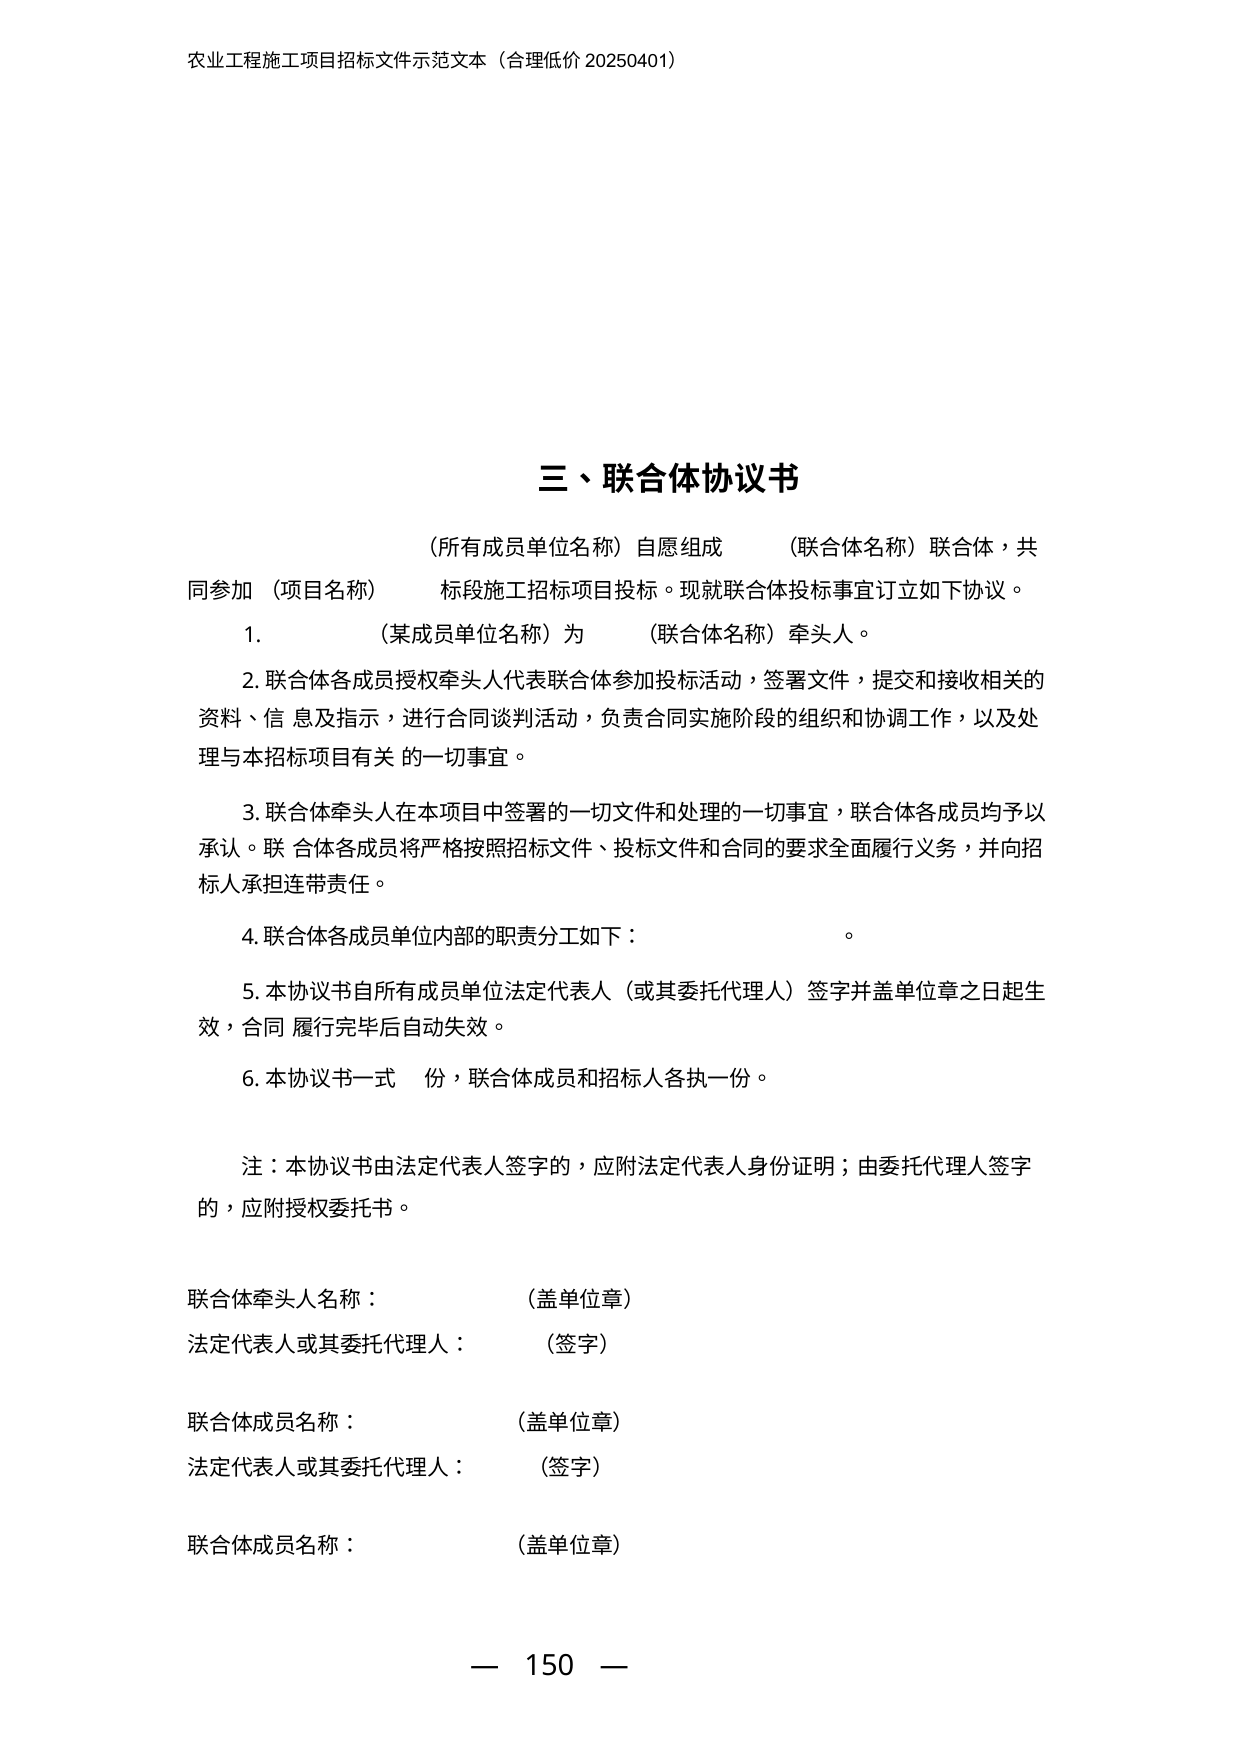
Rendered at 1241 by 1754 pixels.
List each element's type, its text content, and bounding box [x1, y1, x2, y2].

text 法定代表人或其委托代理人： （签字） [187, 1329, 981, 1359]
text 1. （某成员单位名称）为 （联合体名称）牵头人。 [243, 621, 1053, 648]
text 2. 联合体各成员授权牵头人代表联合体参加投标活动，签署文件，提交和接收相关的资料、信 息及指示，进行合同谈判活动，负责合同实施阶段的组织和协调工作，以及处理与本招标项目有关 的一切事宜。 [198, 664, 1053, 772]
text 注：本协议书由法定代表人签字的，应附法定代表人身份证明；由委托代理人签字的，应附授权委托书。 [198, 1151, 1052, 1223]
text 3. 联合体牵头人在本项目中签署的一切文件和处理的一切事宜，联合体各成员均予以承认。联 合体各成员将严格按照招标文件、投标文件和合同的要求全面履行义务，并向招标人承担连带责任。 [198, 797, 1053, 899]
text 联合体牵头人名称： （盖单位章） [187, 1284, 981, 1314]
text 法定代表人或其委托代理人： （签字） [187, 1452, 981, 1482]
text 6. 本协议书一式 份，联合体成员和招标人各执一份。 [242, 1064, 1053, 1092]
text 三、联合体协议书 [537, 458, 1053, 499]
text 4. 联合体各成员单位内部的职责分工如下： 。 [199, 921, 1052, 951]
text 5. 本协议书自所有成员单位法定代表人（或其委托代理人）签字并盖单位章之日起生效，合同 履行完毕后自动失效。 [198, 976, 1053, 1042]
text 联合体成员名称： （盖单位章） [187, 1530, 981, 1560]
text （所有成员单位名称）自愿组成 （联合体名称）联合体，共同参加 （项目名称） 标段施工招标项目投标。现就联合体投标事宜订立如下协议。 [187, 532, 1051, 605]
text 联合体成员名称： （盖单位章） [187, 1407, 981, 1437]
